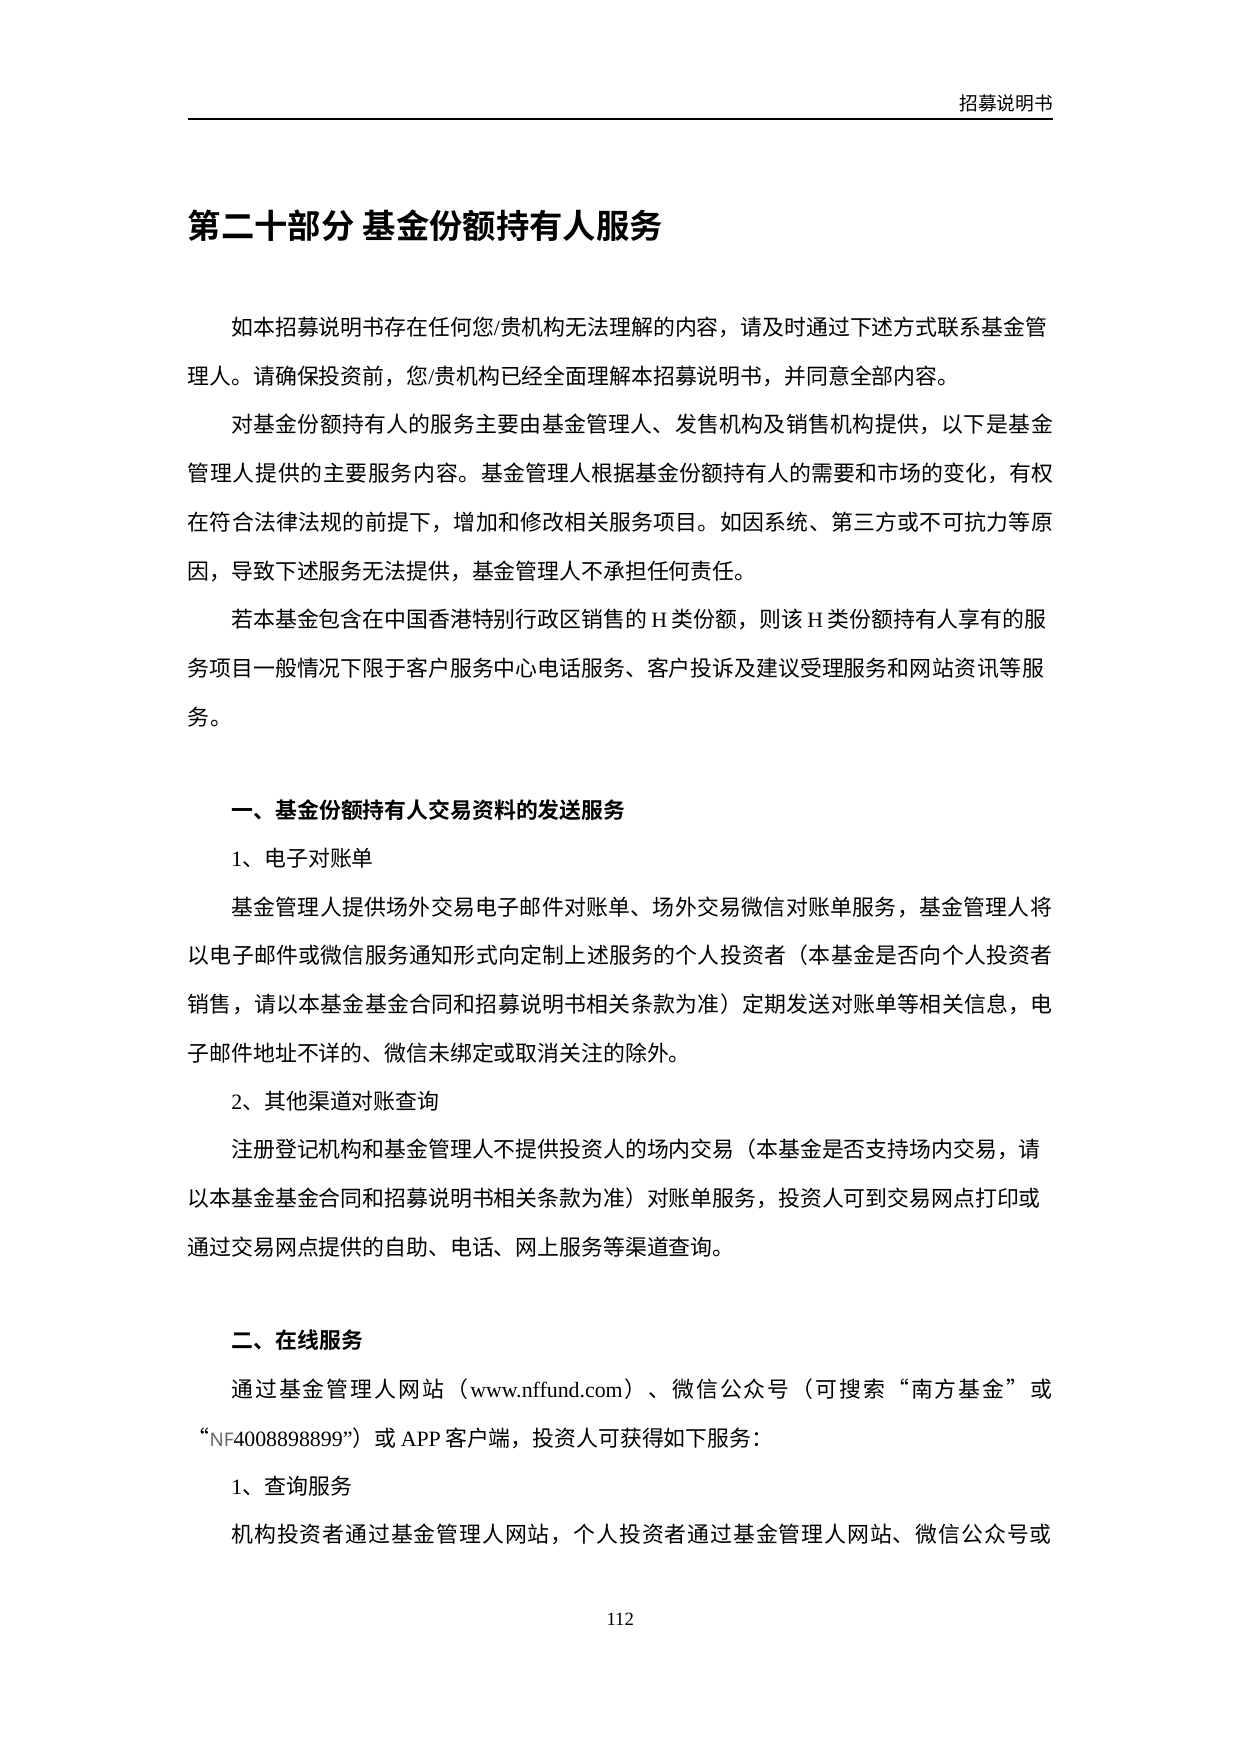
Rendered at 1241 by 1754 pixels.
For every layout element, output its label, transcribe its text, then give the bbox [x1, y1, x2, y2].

text 2、其他渠道对账查询 [187, 1084, 1053, 1116]
text 1、电子对账单 [187, 841, 1053, 873]
text 通过基金管理人网站（www.nffund.com）、微信公众号（可搜索“南方基金”或“NF4008898899”）或APP客户端，投资人可获得如下服务： [187, 1371, 1053, 1453]
text 一、基金份额持有人交易资料的发送服务 [187, 792, 1053, 825]
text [187, 1517, 1053, 1549]
text 二、在线服务 [187, 1323, 1053, 1356]
text 基金管理人提供场外交易电子邮件对账单、场外交易微信对账单服务，基金管理人将以电子邮件或微信服务通知形式向定制上述服务的个人投资者（本基金是否向个人投资者销售，请以本基金基金合同和招募说明书相关条款为准）定期发送对账单等相关信息，电子邮件地址不详的、微信未绑定或取消关注的除外。 [187, 889, 1053, 1068]
subtitle 基金份额持有人服务 [187, 200, 1053, 248]
text 如本招募说明书存在任何您/贵机构无法理解的内容，请及时通过下述方式联系基金管理人。请确保投资前，您/贵机构已经全面理解本招募说明书，并同意全部内容。 [187, 310, 1053, 391]
text 对基金份额持有人的服务主要由基金管理人、发售机构及销售机构提供，以下是基金管理人提供的主要服务内容。基金管理人根据基金份额持有人的需要和市场的变化，有权在符合法律法规的前提下，增加和修改相关服务项目。如因系统、第三方或不可抗力等原因，导致下述服务无法提供，基金管理人不承担任何责任。 [187, 407, 1053, 586]
text 若本基金包含在中国香港特别行政区销售的H类份额，则该H类份额持有人享有的服务项目一般情况下限于客户服务中心电话服务、客户投诉及建议受理服务和网站资讯等服务。 [187, 602, 1053, 732]
text 1、查询服务 [187, 1468, 1053, 1501]
text 注册登记机构和基金管理人不提供投资人的场内交易（本基金是否支持场内交易，请以本基金基金合同和招募说明书相关条款为准）对账单服务，投资人可到交易网点打印或通过交易网点提供的自助、电话、网上服务等渠道查询。 [187, 1132, 1053, 1262]
